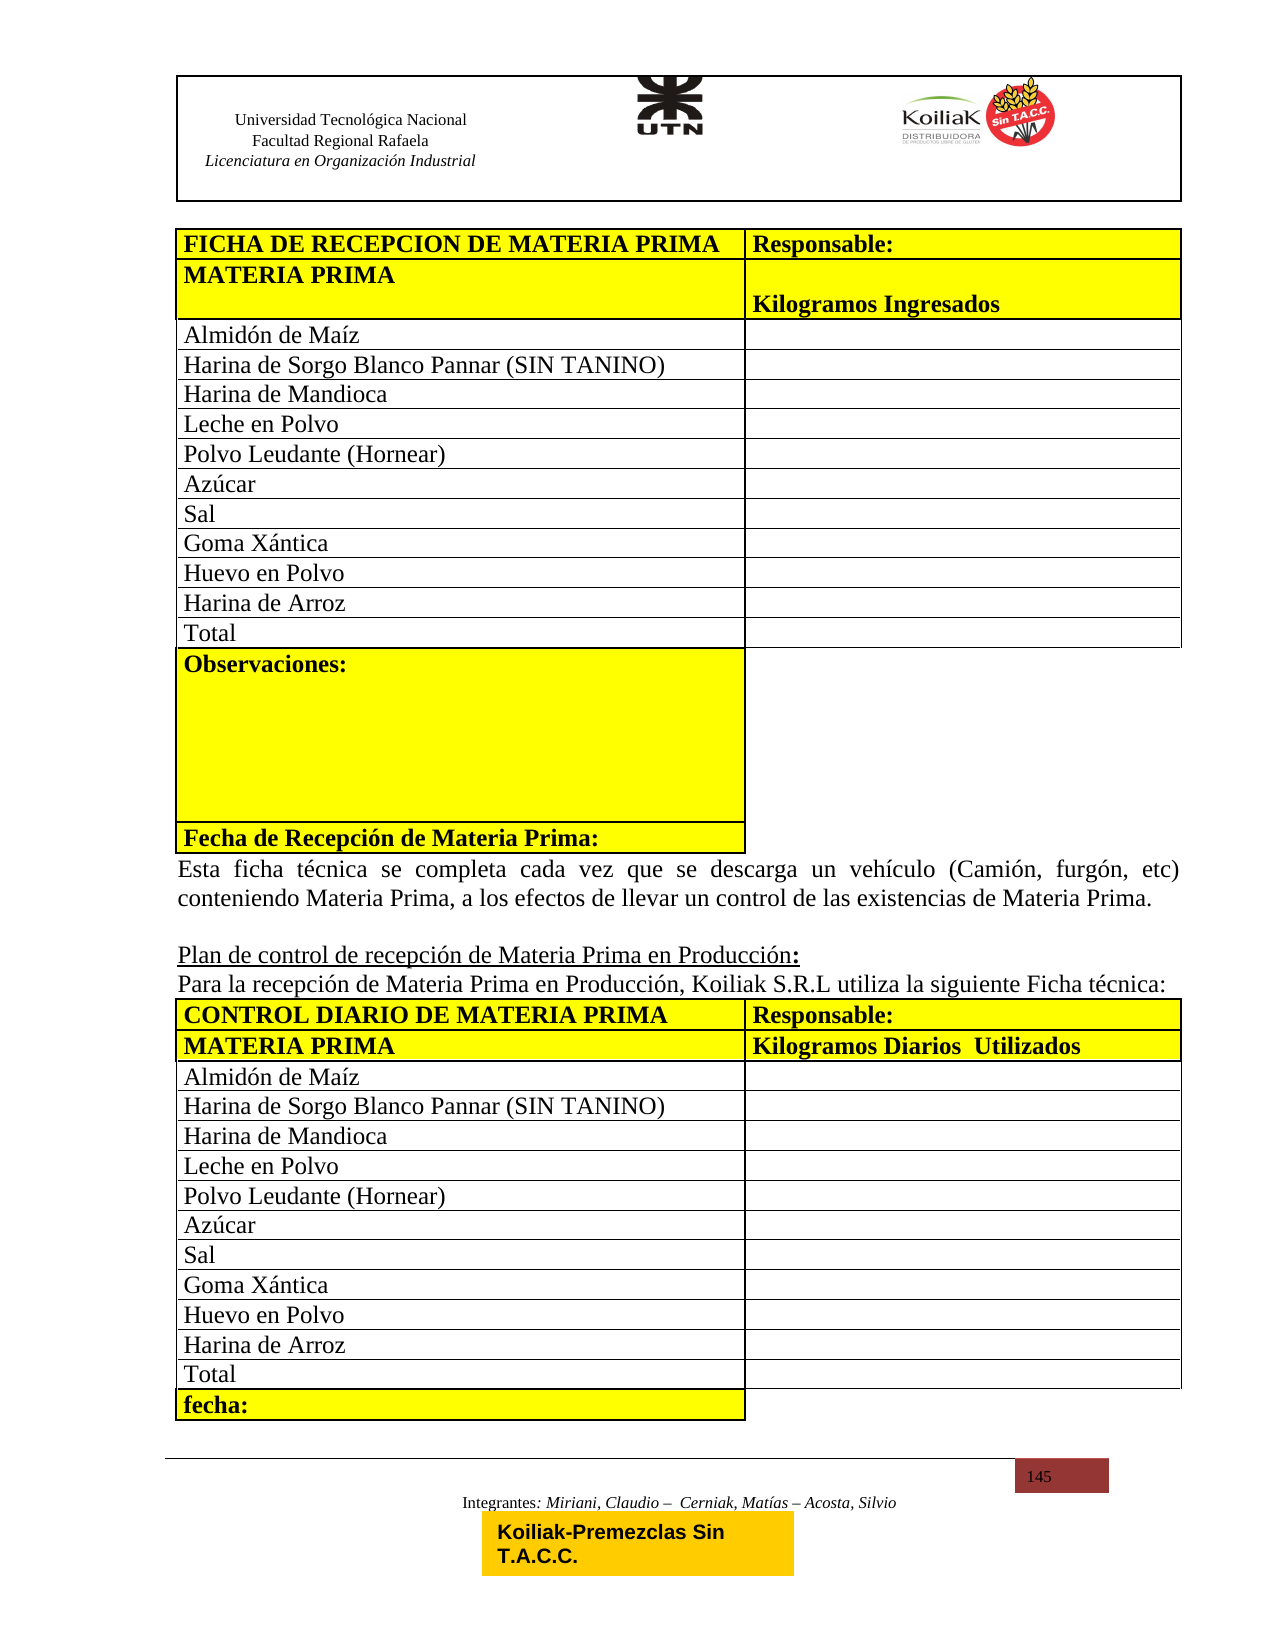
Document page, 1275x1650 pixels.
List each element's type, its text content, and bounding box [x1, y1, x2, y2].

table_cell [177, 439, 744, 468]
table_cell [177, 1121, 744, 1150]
picture [635, 77, 703, 135]
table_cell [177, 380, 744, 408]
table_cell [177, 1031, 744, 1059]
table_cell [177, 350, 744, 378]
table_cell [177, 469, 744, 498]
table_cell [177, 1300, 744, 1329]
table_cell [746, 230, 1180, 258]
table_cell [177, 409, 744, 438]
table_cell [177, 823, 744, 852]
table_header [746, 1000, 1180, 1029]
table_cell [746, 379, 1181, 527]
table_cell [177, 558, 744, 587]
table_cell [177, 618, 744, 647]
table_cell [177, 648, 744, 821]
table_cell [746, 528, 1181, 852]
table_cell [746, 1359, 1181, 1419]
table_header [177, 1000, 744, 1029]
text Para la recepción de Materia Prima en Producción, Koiliak S.R.L utiliza la siguiente Ficha técnica: [177, 969, 1181, 998]
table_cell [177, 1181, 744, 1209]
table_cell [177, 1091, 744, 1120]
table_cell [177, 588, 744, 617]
text Esta ficha técnica se completa cada vez que se descarga un vehículo (Camión, furgón, etc) conteniendo Materia Prima, a los efectos de llevar un control de las existencias de Materia Prima. [177, 854, 1181, 912]
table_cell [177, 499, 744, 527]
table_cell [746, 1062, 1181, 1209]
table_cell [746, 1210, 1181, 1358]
picture [902, 77, 1063, 149]
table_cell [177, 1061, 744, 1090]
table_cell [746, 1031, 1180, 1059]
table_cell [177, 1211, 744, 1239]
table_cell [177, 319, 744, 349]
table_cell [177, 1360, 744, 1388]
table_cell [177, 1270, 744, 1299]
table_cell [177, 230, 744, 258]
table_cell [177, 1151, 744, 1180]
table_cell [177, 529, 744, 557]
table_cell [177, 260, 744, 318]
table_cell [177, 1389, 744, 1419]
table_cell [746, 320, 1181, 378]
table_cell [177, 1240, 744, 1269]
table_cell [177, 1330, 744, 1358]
text Plan de control de recepción de Materia Prima en Producción: [177, 940, 1181, 969]
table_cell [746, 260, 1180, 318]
